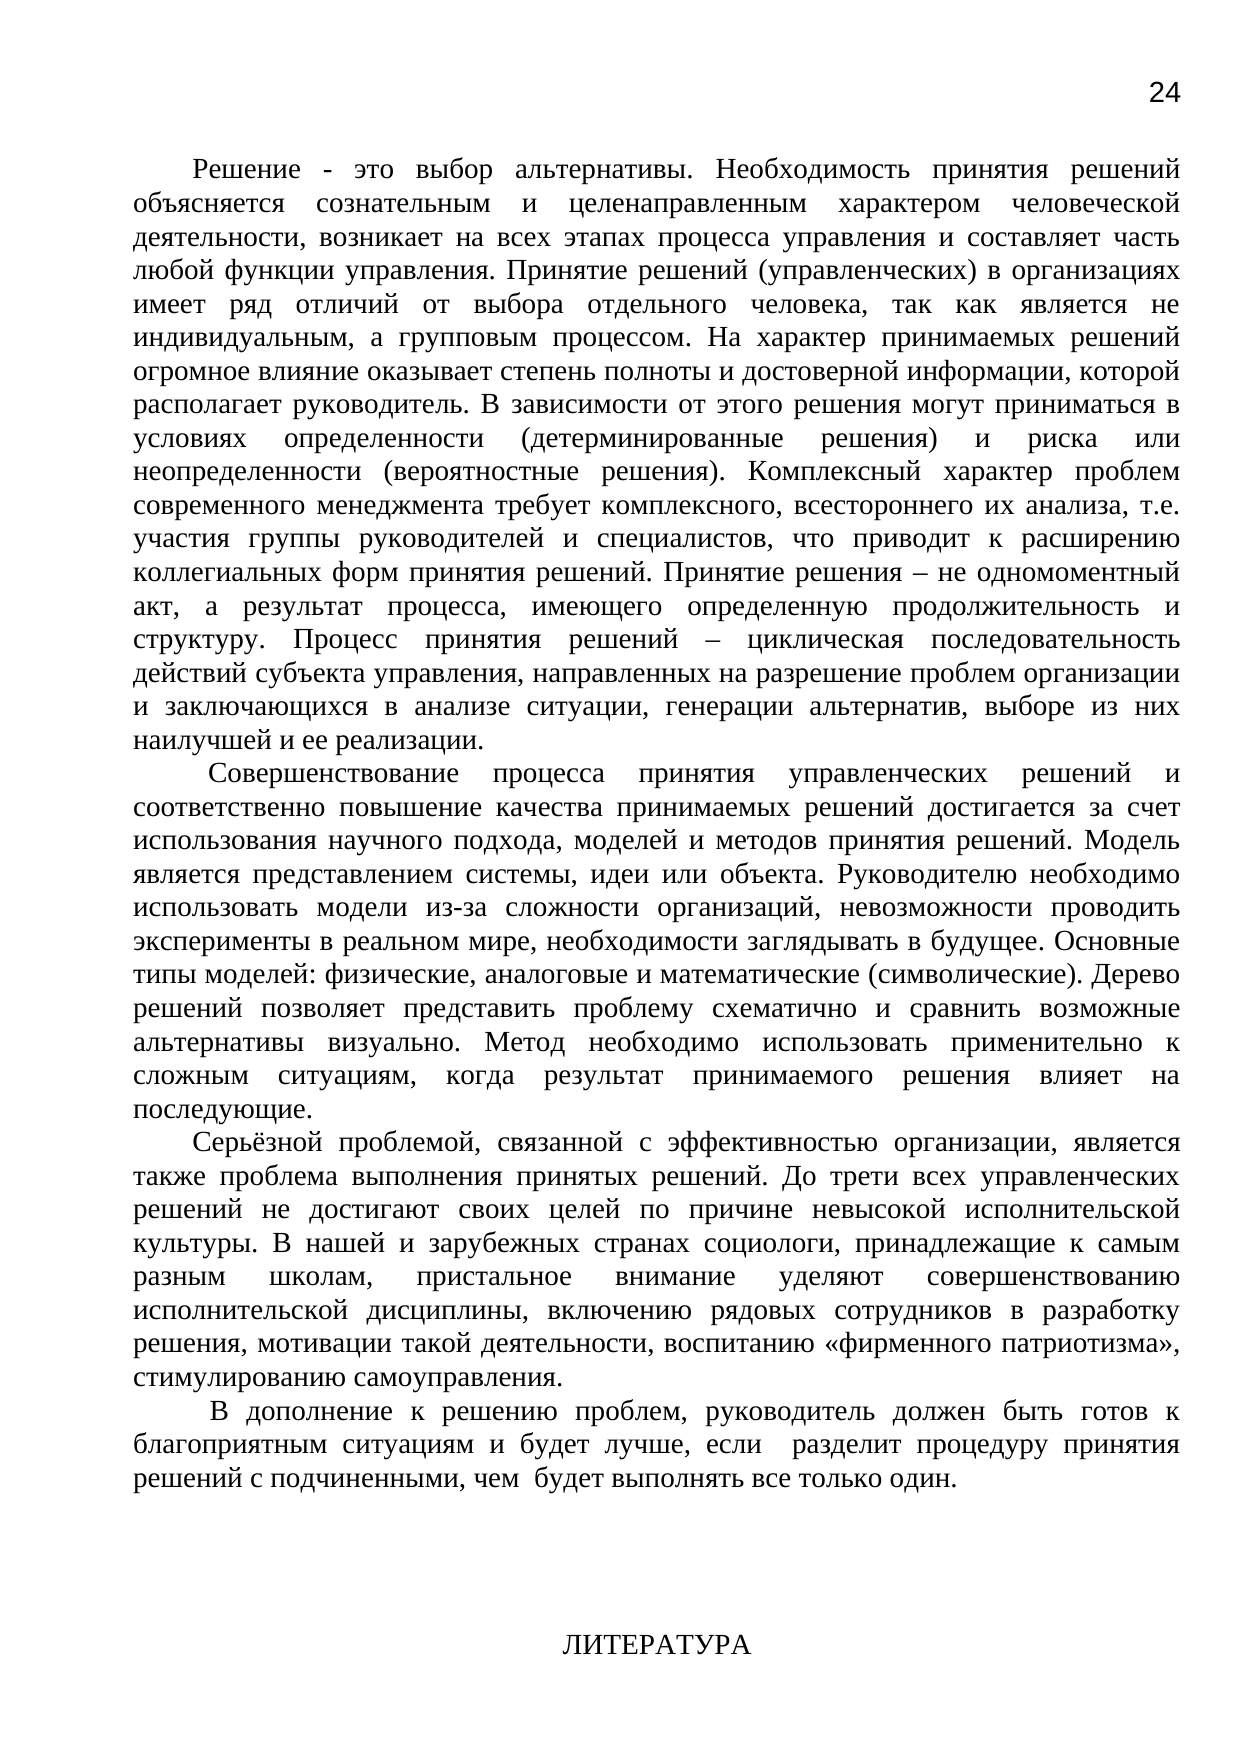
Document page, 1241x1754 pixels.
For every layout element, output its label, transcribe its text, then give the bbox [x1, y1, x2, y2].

text Решение - это выбор альтернативы. Необходимость принятия решений объясняется сознательным и целенаправленным характером человеческой деятельности, возникает на всех этапах процесса управления и составляет часть любой функции управления. Принятие решений (управленческих) в организациях имеет ряд отличий от выбора отдельного человека, так как является не индивидуальным, а групповым процессом. На характер принимаемых решений огромное влияние оказывает степень полноты и достоверной информации, которой располагает руководитель. В зависимости от этого решения могут приниматься в условиях определенности (детерминированные решения) и риска или неопределенности (вероятностные решения). Комплексный характер проблем современного менеджмента требует комплексного, всестороннего их анализа, т.е. участия группы руководителей и специалистов, что приводит к расширению коллегиальных форм принятия решений. Принятие решения – не одномоментный акт, а результат процесса, имеющего определенную продолжительность и структуру. Процесс принятия решений – циклическая последовательность действий субъекта управления, направленных на разрешение проблем организации и заключающихся в анализе ситуации, генерации альтернатив, выборе из них наилучшей и ее реализации. [133, 152, 1181, 755]
text В дополнение к решению проблем, руководитель должен быть готов к благоприятным ситуациям и будет лучше, если разделит процедуру принятия решений с подчиненными, чем будет выполнять все только один. [133, 1393, 1181, 1493]
text Серьёзной проблемой, связанной с эффективностью организации, является также проблема выполнения принятых решений. До трети всех управленческих решений не достигают своих целей по причине невысокой исполнительской культуры. В нашей и зарубежных странах социологи, принадлежащие к самым разным школам, пристальное внимание уделяют совершенствованию исполнительской дисциплины, включению рядовых сотрудников в разработку решения, мотивации такой деятельности, воспитанию «фирменного патриотизма», стимулированию самоуправления. [133, 1124, 1181, 1393]
text Совершенствование процесса принятия управленческих решений и соответственно повышение качества принимаемых решений достигается за счет использования научного подхода, моделей и методов принятия решений. Модель является представлением системы, идеи или объекта. Руководителю необходимо использовать модели из-за сложности организаций, невозможности проводить эксперименты в реальном мире, необходимости заглядывать в будущее. Основные типы моделей: физические, аналоговые и математические (символические). Дерево решений позволяет представить проблему схематично и сравнить возможные альтернативы визуально. Метод необходимо использовать применительно к сложным ситуациям, когда результат принимаемого решения влияет на последующие. [133, 755, 1181, 1124]
text ЛИТЕРАТУРА [133, 1627, 1181, 1661]
